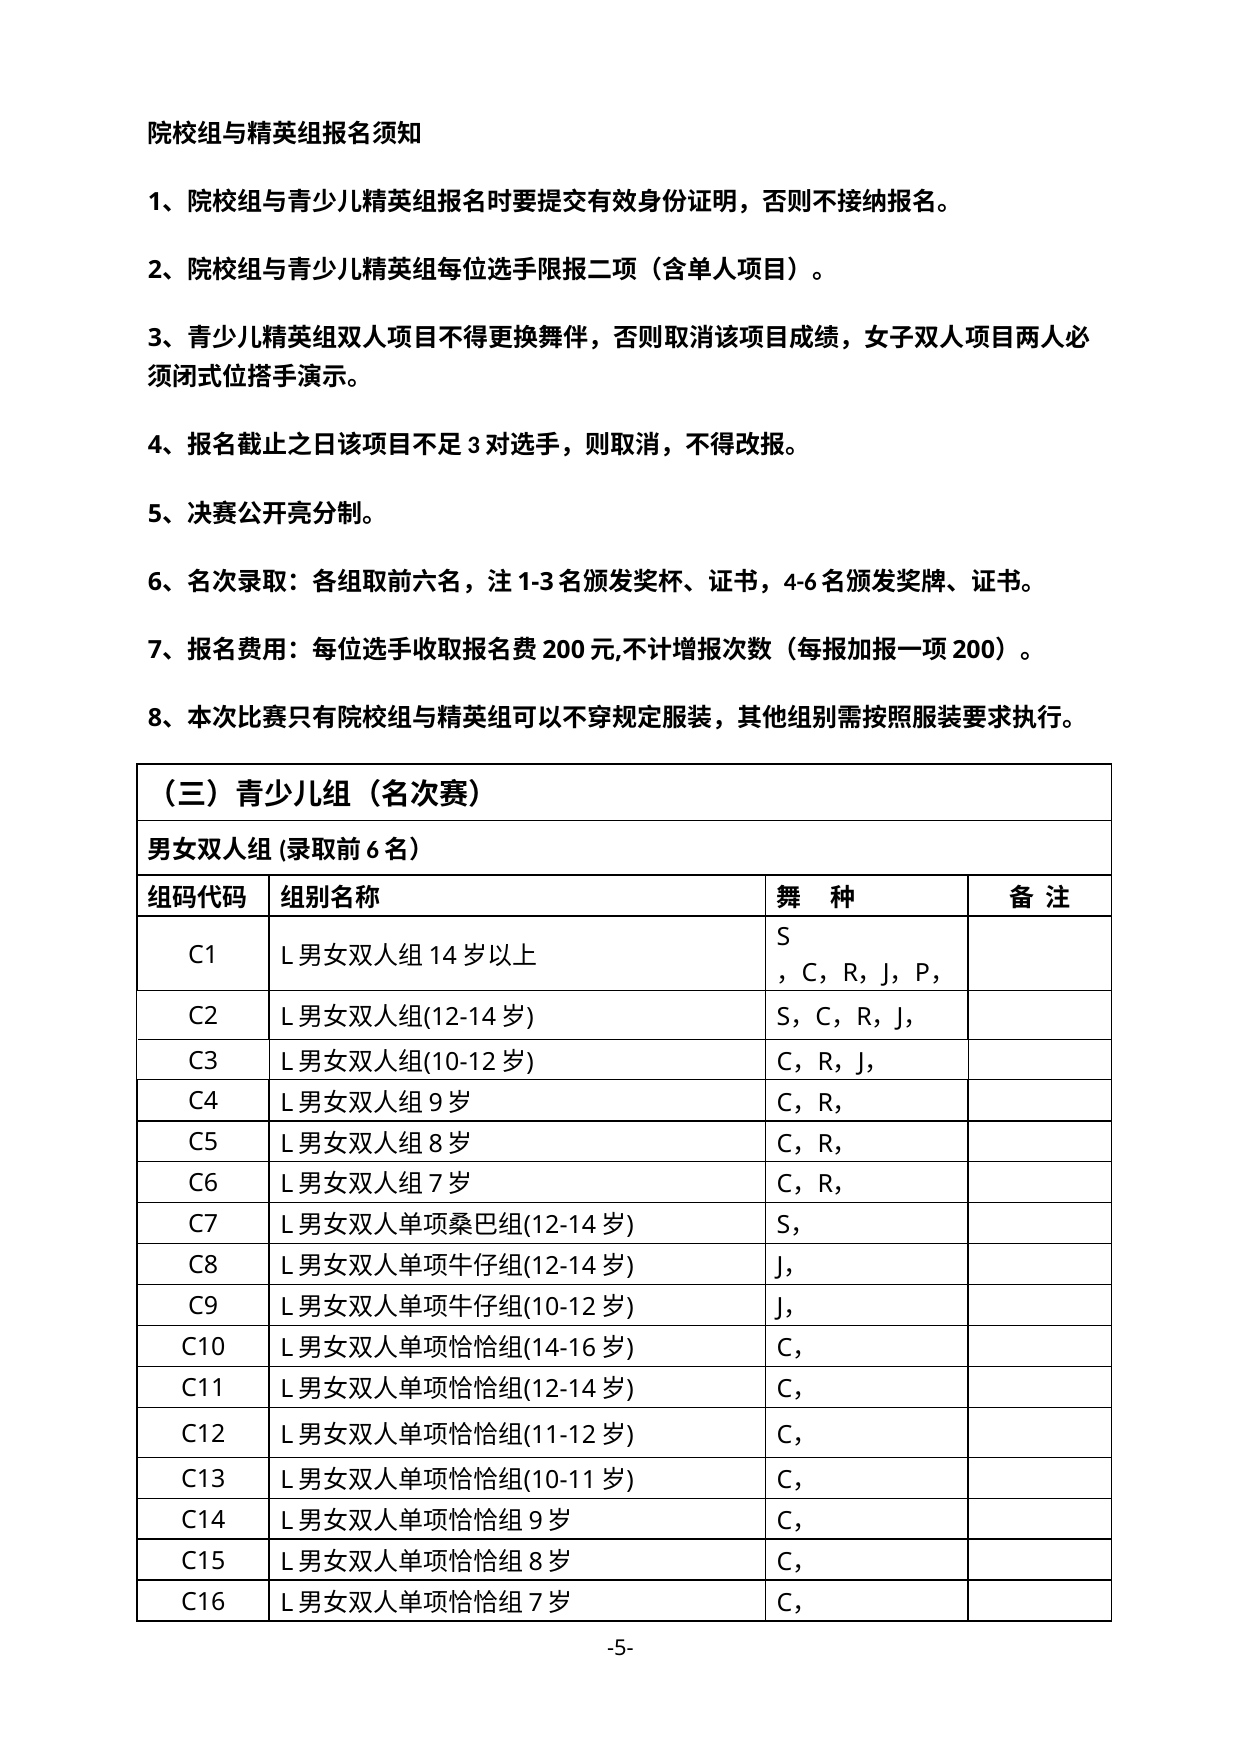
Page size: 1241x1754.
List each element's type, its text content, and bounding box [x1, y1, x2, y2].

table_cell J， [766, 1244, 967, 1284]
table_cell L男女双人单项恰恰组7岁 [270, 1581, 765, 1620]
table_cell [969, 1499, 1111, 1538]
text 1、院校组与青少儿精英组报名时要提交有效身份证明，否则不接纳报名。 [148, 178, 1092, 217]
table_cell L男女双人单项恰恰组(11-12岁) [270, 1408, 765, 1456]
table_cell C14 [138, 1499, 268, 1538]
table_cell C1 [138, 917, 268, 990]
table_cell L男女双人单项牛仔组(12-14岁) [270, 1244, 765, 1284]
text 5、决赛公开亮分制。 [148, 490, 1092, 529]
table_cell L男女双人组14岁以上 [270, 917, 765, 990]
table_cell [969, 1408, 1111, 1456]
table_cell C， [766, 1458, 967, 1497]
table_cell C15 [138, 1540, 268, 1579]
table_cell 舞 种 [766, 876, 967, 915]
table_cell C，R，J， [766, 1040, 968, 1079]
table_cell 男女双人组 (录取前6名） [138, 821, 1111, 874]
table_cell L男女双人单项恰恰组9岁 [270, 1499, 765, 1538]
table_cell C3 [137, 1040, 269, 1079]
table_cell S，C，R，J，P， [766, 917, 967, 990]
table_cell [969, 991, 1111, 1039]
table_cell J， [766, 1285, 967, 1324]
table_cell [969, 917, 1111, 990]
table_cell L男女双人单项恰恰组8岁 [270, 1540, 765, 1579]
table_cell C13 [138, 1458, 268, 1497]
table_cell [969, 1285, 1111, 1324]
table_cell L男女双人单项恰恰组(12-14岁) [270, 1367, 765, 1406]
text 2、院校组与青少儿精英组每位选手限报二项（含单人项目）。 [148, 247, 1092, 286]
table_cell [969, 1326, 1111, 1366]
table_cell C， [766, 1408, 967, 1456]
table_cell [969, 1581, 1111, 1620]
table_cell L男女双人单项恰恰组(10-11岁) [270, 1458, 765, 1497]
table_cell C，R， [766, 1162, 967, 1202]
table_cell C， [766, 1581, 967, 1620]
table_cell [969, 1122, 1111, 1161]
text 6、名次录取：各组取前六名，注1-3名颁发奖杯、证书，4-6名颁发奖牌、证书。 [148, 559, 1092, 598]
table_cell L男女双人单项恰恰组(14-16岁) [270, 1326, 765, 1366]
table_cell S，C，R，J， [766, 991, 967, 1039]
table_cell C5 [138, 1122, 268, 1161]
table_cell C， [766, 1326, 967, 1366]
table_cell C10 [138, 1326, 268, 1366]
table_cell [969, 1458, 1111, 1497]
table_header （三）青少儿组（名次赛） [138, 765, 1111, 819]
text 8、本次比赛只有院校组与精英组可以不穿规定服装，其他组别需按照服装要求执行。 [148, 695, 1092, 734]
table_cell 组别名称 [270, 876, 765, 915]
table_cell C， [766, 1499, 967, 1538]
table_cell L男女双人单项桑巴组(12-14岁) [270, 1203, 765, 1243]
table_cell C16 [138, 1581, 268, 1620]
table_cell [969, 1367, 1111, 1406]
table_cell C， [766, 1540, 967, 1579]
table_cell C9 [138, 1285, 268, 1324]
table_cell L男女双人组9岁 [270, 1080, 765, 1120]
text 7、报名费用：每位选手收取报名费200元,不计增报次数（每报加报一项200）。 [148, 627, 1092, 666]
text 院校组与精英组报名须知 [148, 110, 1092, 149]
table_cell L男女双人组(10-12岁) [270, 1040, 765, 1079]
table_cell [969, 1080, 1111, 1120]
table_cell C11 [138, 1367, 268, 1406]
table_cell C， [766, 1367, 967, 1406]
table_cell C8 [138, 1244, 268, 1284]
table_cell 组码代码 [138, 876, 268, 915]
table_cell L男女双人组(12-14岁) [270, 991, 765, 1039]
table_cell C2 [137, 991, 268, 1039]
text 4、报名截止之日该项目不足3对选手，则取消，不得改报。 [148, 422, 1092, 461]
table_cell 备 注 [969, 876, 1111, 915]
table_cell S， [766, 1203, 967, 1243]
table_cell C，R， [766, 1122, 967, 1161]
table_cell L男女双人组7岁 [270, 1162, 765, 1202]
table_cell C，R， [766, 1080, 967, 1120]
table_cell C6 [138, 1162, 268, 1202]
table_cell L男女双人单项牛仔组(10-12岁) [270, 1285, 765, 1324]
table_cell [969, 1203, 1111, 1243]
table_cell C12 [138, 1408, 268, 1456]
table_cell [969, 1040, 1111, 1079]
table_cell C7 [138, 1203, 268, 1243]
table_cell [969, 1162, 1111, 1202]
table_cell [969, 1540, 1111, 1579]
table_cell [969, 1244, 1111, 1284]
table_cell C4 [138, 1080, 268, 1120]
table_cell L男女双人组8岁 [270, 1122, 765, 1161]
text 3、青少儿精英组双人项目不得更换舞伴，否则取消该项目成绩，女子双人项目两人必须闭式位搭手演示。 [148, 315, 1092, 393]
